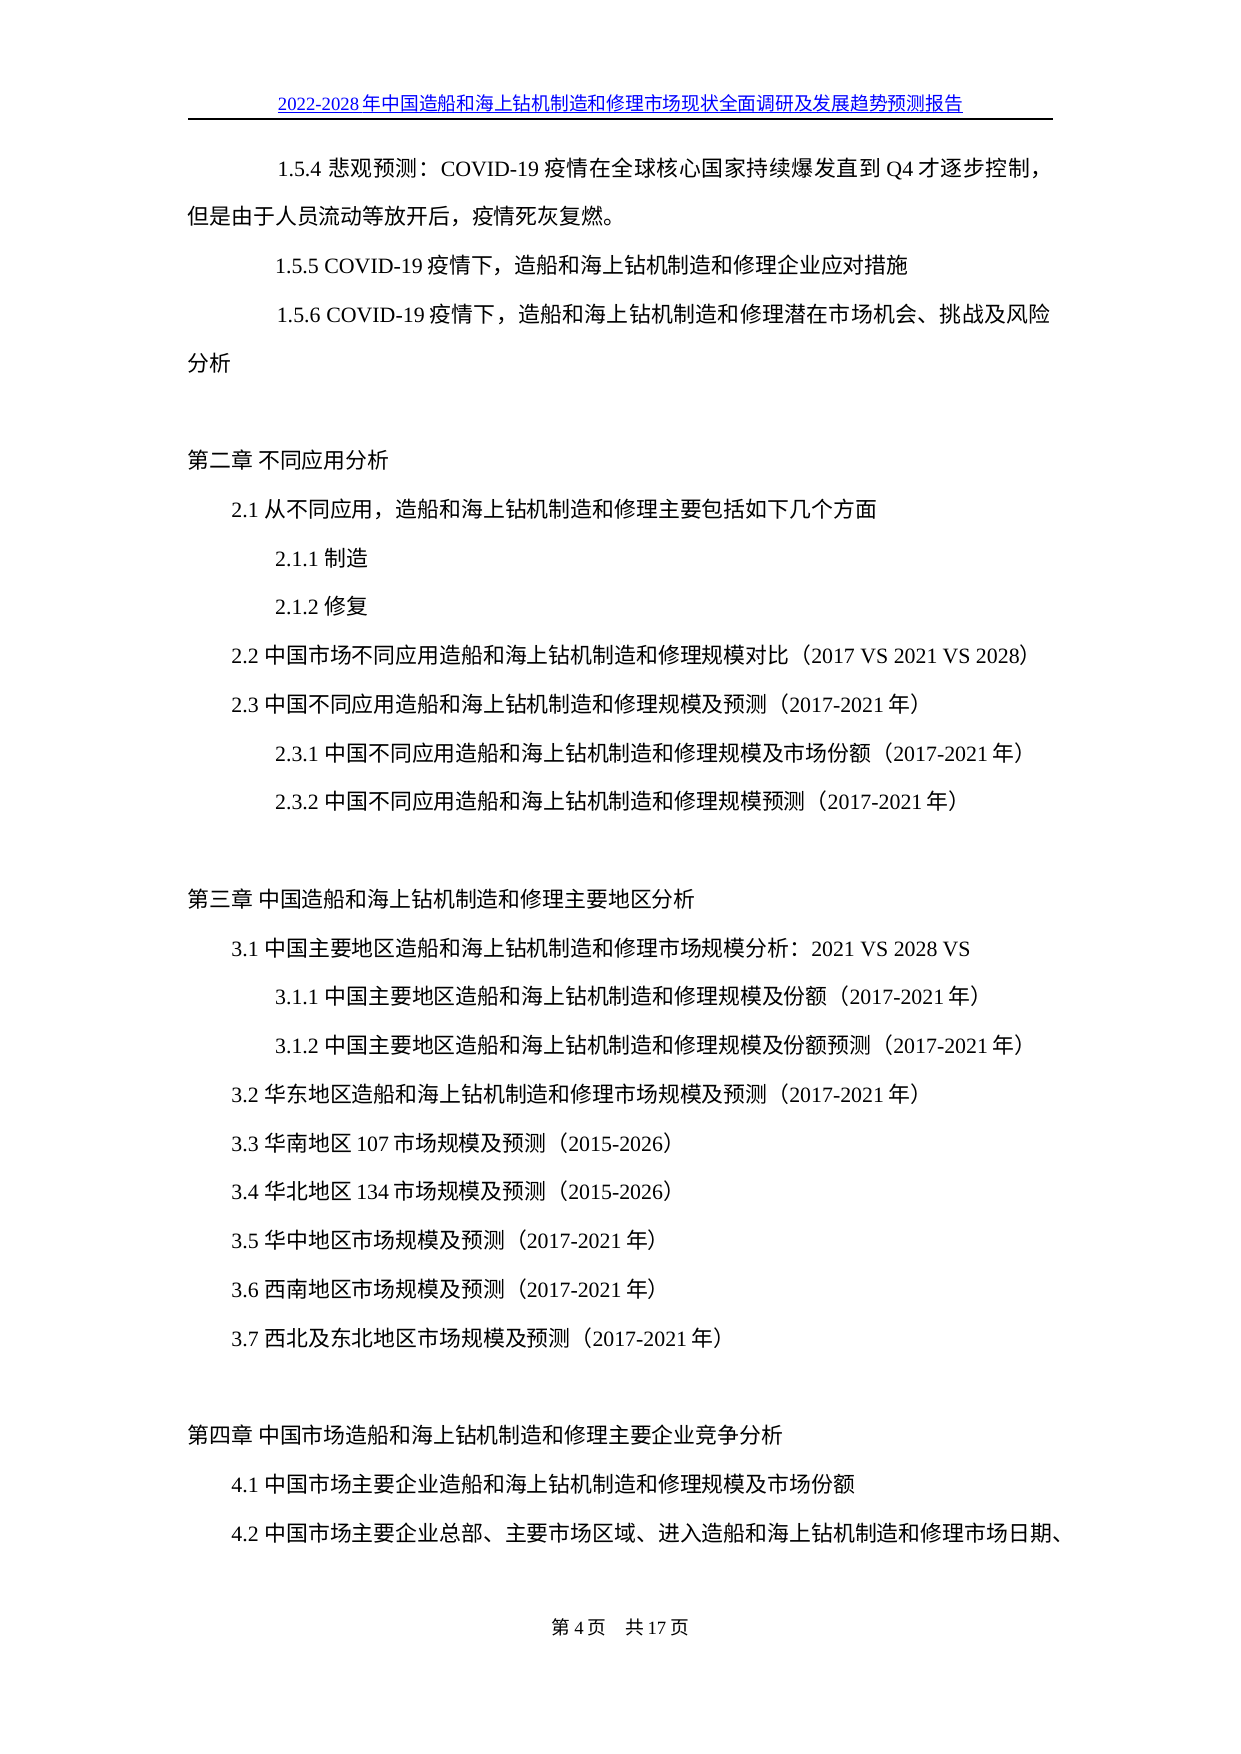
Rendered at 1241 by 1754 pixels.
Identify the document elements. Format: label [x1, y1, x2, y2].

text [187, 150, 1053, 1548]
